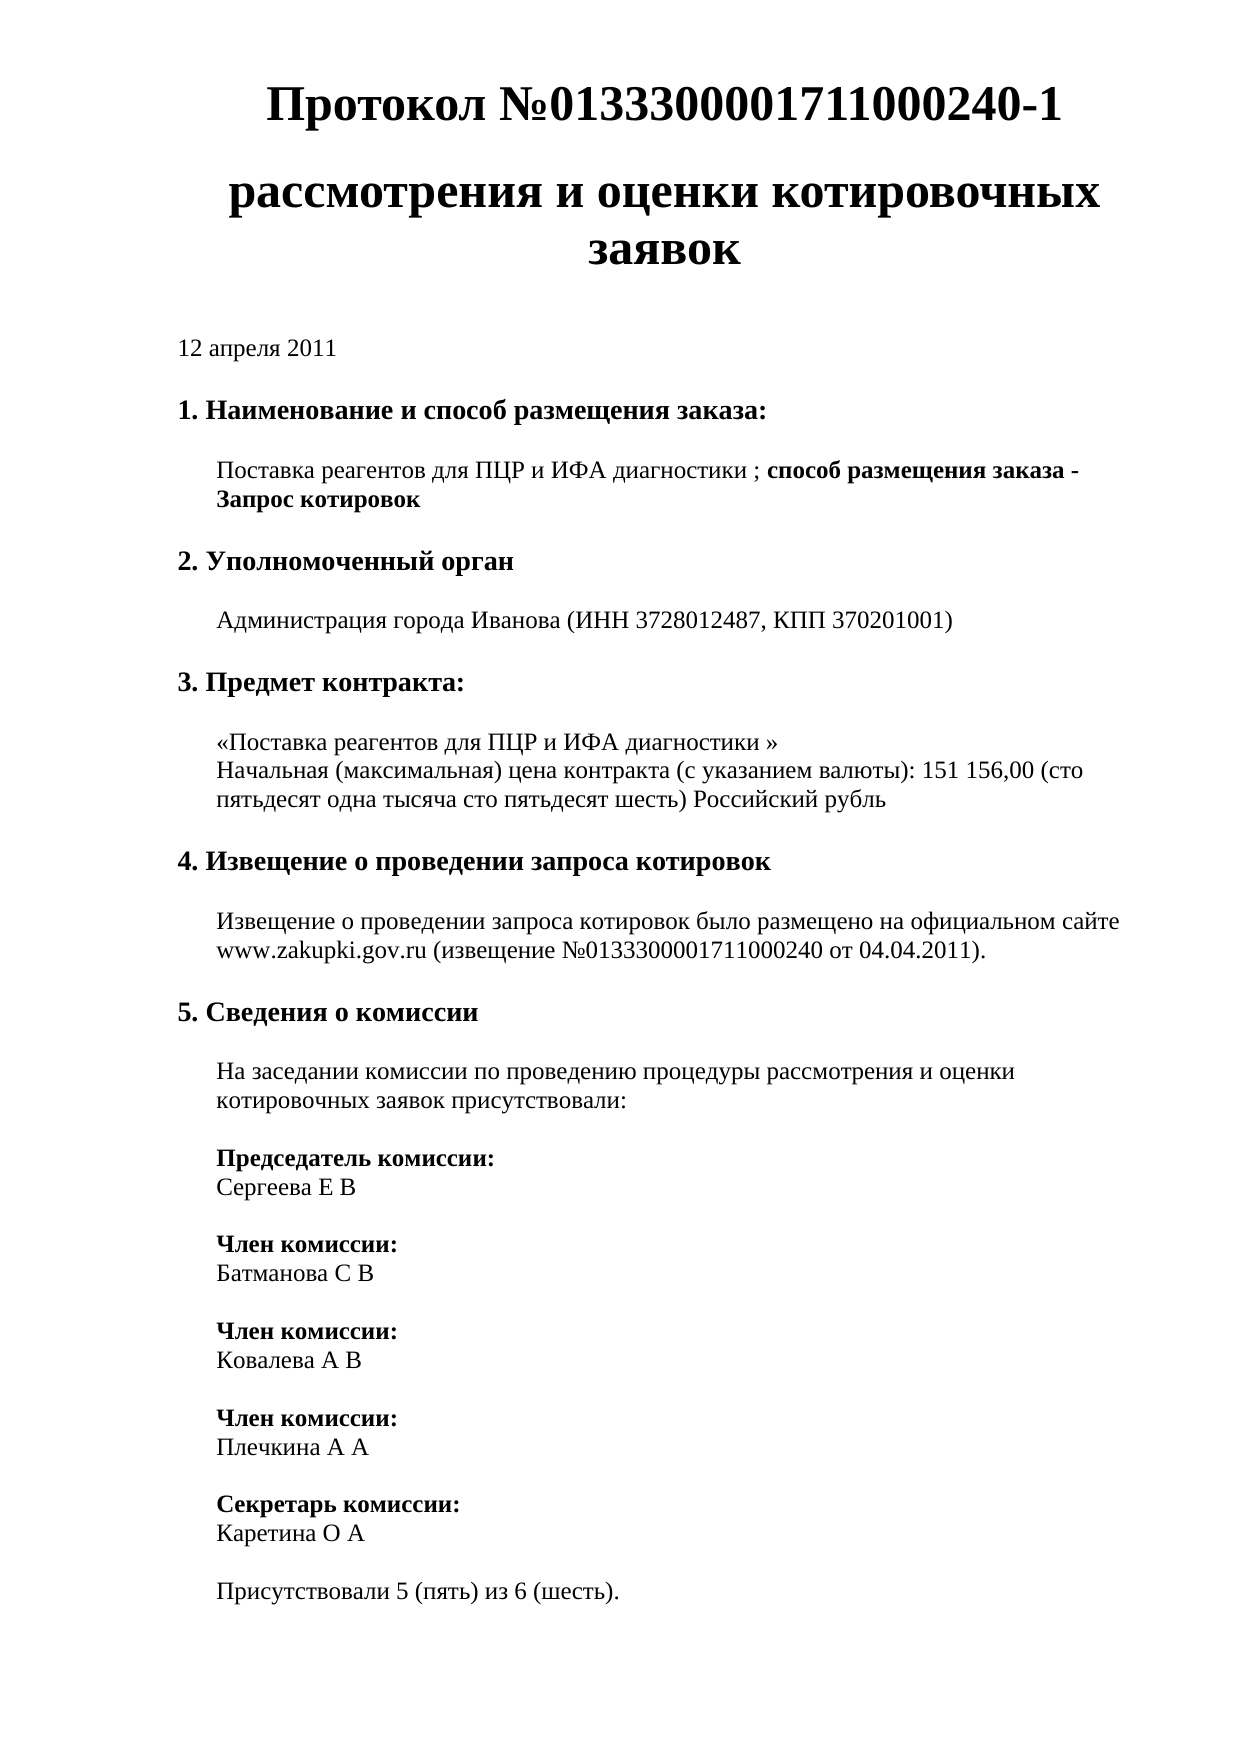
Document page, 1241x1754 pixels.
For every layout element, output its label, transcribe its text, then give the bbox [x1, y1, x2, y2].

text 4. Извещение о проведении запроса котировок [177, 844, 1152, 877]
text 3. Предмет контракта: [177, 665, 1152, 698]
text Извещение о проведении запроса котировок было размещено на официальном сайте www.zakupki.gov.ru (извещение №0133300001711000240 от 04.04.2011). [216, 906, 1152, 963]
text 5. Сведения о комиссии [177, 995, 1152, 1027]
text 2. Уполномоченный орган [177, 544, 1152, 576]
text Член комиссии: Ковалева А В [216, 1316, 1152, 1374]
text Член комиссии: Батманова С В [216, 1229, 1152, 1287]
text Секретарь комиссии: Каретина О А [216, 1489, 1152, 1547]
text Присутствовали 5 (пять) из 6 (шесть). [216, 1576, 1152, 1605]
text Администрация города Иванова (ИНН 3728012487, КПП 370201001) [216, 605, 1152, 634]
text «Поставка реагентов для ПЦР и ИФА диагностики » Начальная (максимальная) цена контракта (с указанием валюты): 151 156,00 (сто пятьдесят одна тысяча сто пятьдесят шесть) Российский рубль [216, 727, 1152, 813]
text Поставка реагентов для ПЦР и ИФА диагностики ; способ размещения заказа - Запрос котировок [216, 455, 1152, 512]
text рассмотрения и оценки котировочных заявок [177, 161, 1152, 276]
text Протокол №0133300001711000240-1 [177, 74, 1152, 131]
text На заседании комиссии по проведению процедуры рассмотрения и оценки котировочных заявок присутствовали: [216, 1056, 1152, 1114]
text 12 апреля 2011 [177, 333, 1152, 362]
text Председатель комиссии: Сергеева Е В [216, 1143, 1152, 1200]
text 1. Наименование и способ размещения заказа: [177, 393, 1152, 426]
text Член комиссии: Плечкина А А [216, 1403, 1152, 1460]
